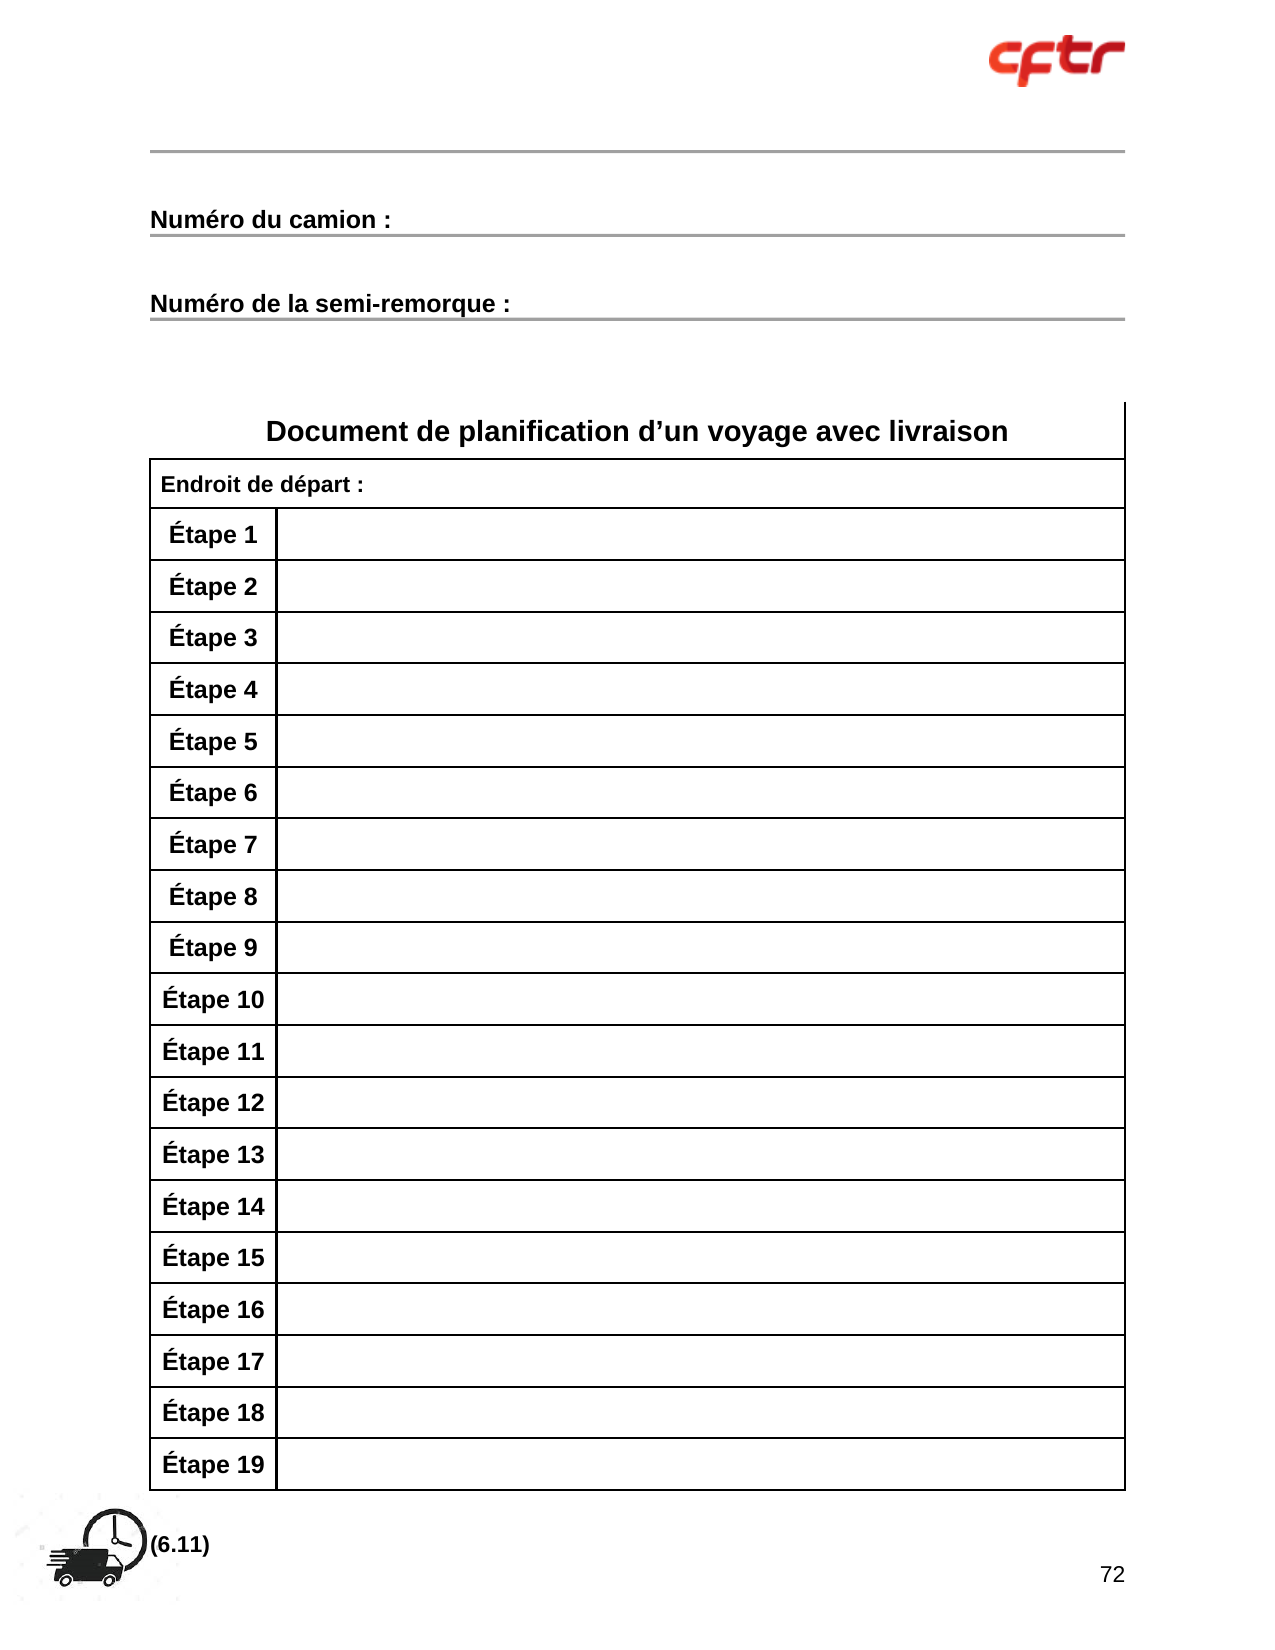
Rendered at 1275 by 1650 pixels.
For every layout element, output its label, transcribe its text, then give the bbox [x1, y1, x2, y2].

table_cell [278, 664, 1124, 714]
table_cell [278, 1233, 1124, 1282]
table_cell [278, 819, 1124, 869]
table_header Document de planification d’un voyage avec livraison [151, 404, 1124, 458]
table_cell [278, 509, 1124, 559]
table_cell Étape 12 [151, 1078, 275, 1127]
table_cell Endroit de départ : [151, 460, 1124, 507]
table_cell Étape 10 [151, 974, 275, 1024]
table_cell [278, 1336, 1124, 1386]
table_cell Étape 19 [151, 1439, 275, 1489]
table_cell Étape 8 [151, 871, 275, 921]
table_cell Étape 4 [151, 664, 275, 714]
table_cell [278, 1129, 1124, 1179]
table_cell [278, 1388, 1124, 1437]
table_cell Étape 7 [151, 819, 275, 869]
table_cell [278, 923, 1124, 972]
picture [12, 1488, 181, 1605]
table_cell [278, 1078, 1124, 1127]
text Numéro de la semi-remorque : [150, 289, 1125, 317]
table_cell Étape 11 [151, 1026, 275, 1076]
table_cell [278, 561, 1124, 611]
table_cell Étape 13 [151, 1129, 275, 1179]
text Numéro du camion : [150, 205, 1125, 233]
table_cell [278, 613, 1124, 662]
table_cell [278, 716, 1124, 766]
table_cell Étape 18 [151, 1388, 275, 1437]
table_cell Étape 16 [151, 1284, 275, 1334]
table_cell [278, 1284, 1124, 1334]
table_cell Étape 17 [151, 1336, 275, 1386]
table_cell [278, 1181, 1124, 1231]
table_cell Étape 5 [151, 716, 275, 766]
table_cell Étape 9 [151, 923, 275, 972]
table_cell Étape 15 [151, 1233, 275, 1282]
table_cell [278, 1439, 1124, 1489]
table_cell Étape 6 [151, 768, 275, 817]
table_cell [278, 974, 1124, 1024]
table_cell Étape 2 [151, 561, 275, 611]
table_cell Étape 14 [151, 1181, 275, 1231]
table_cell [278, 768, 1124, 817]
table_cell Étape 3 [151, 613, 275, 662]
table_cell [278, 871, 1124, 921]
picture [989, 35, 1125, 87]
table_cell Étape 1 [151, 509, 275, 559]
table_cell [278, 1026, 1124, 1076]
